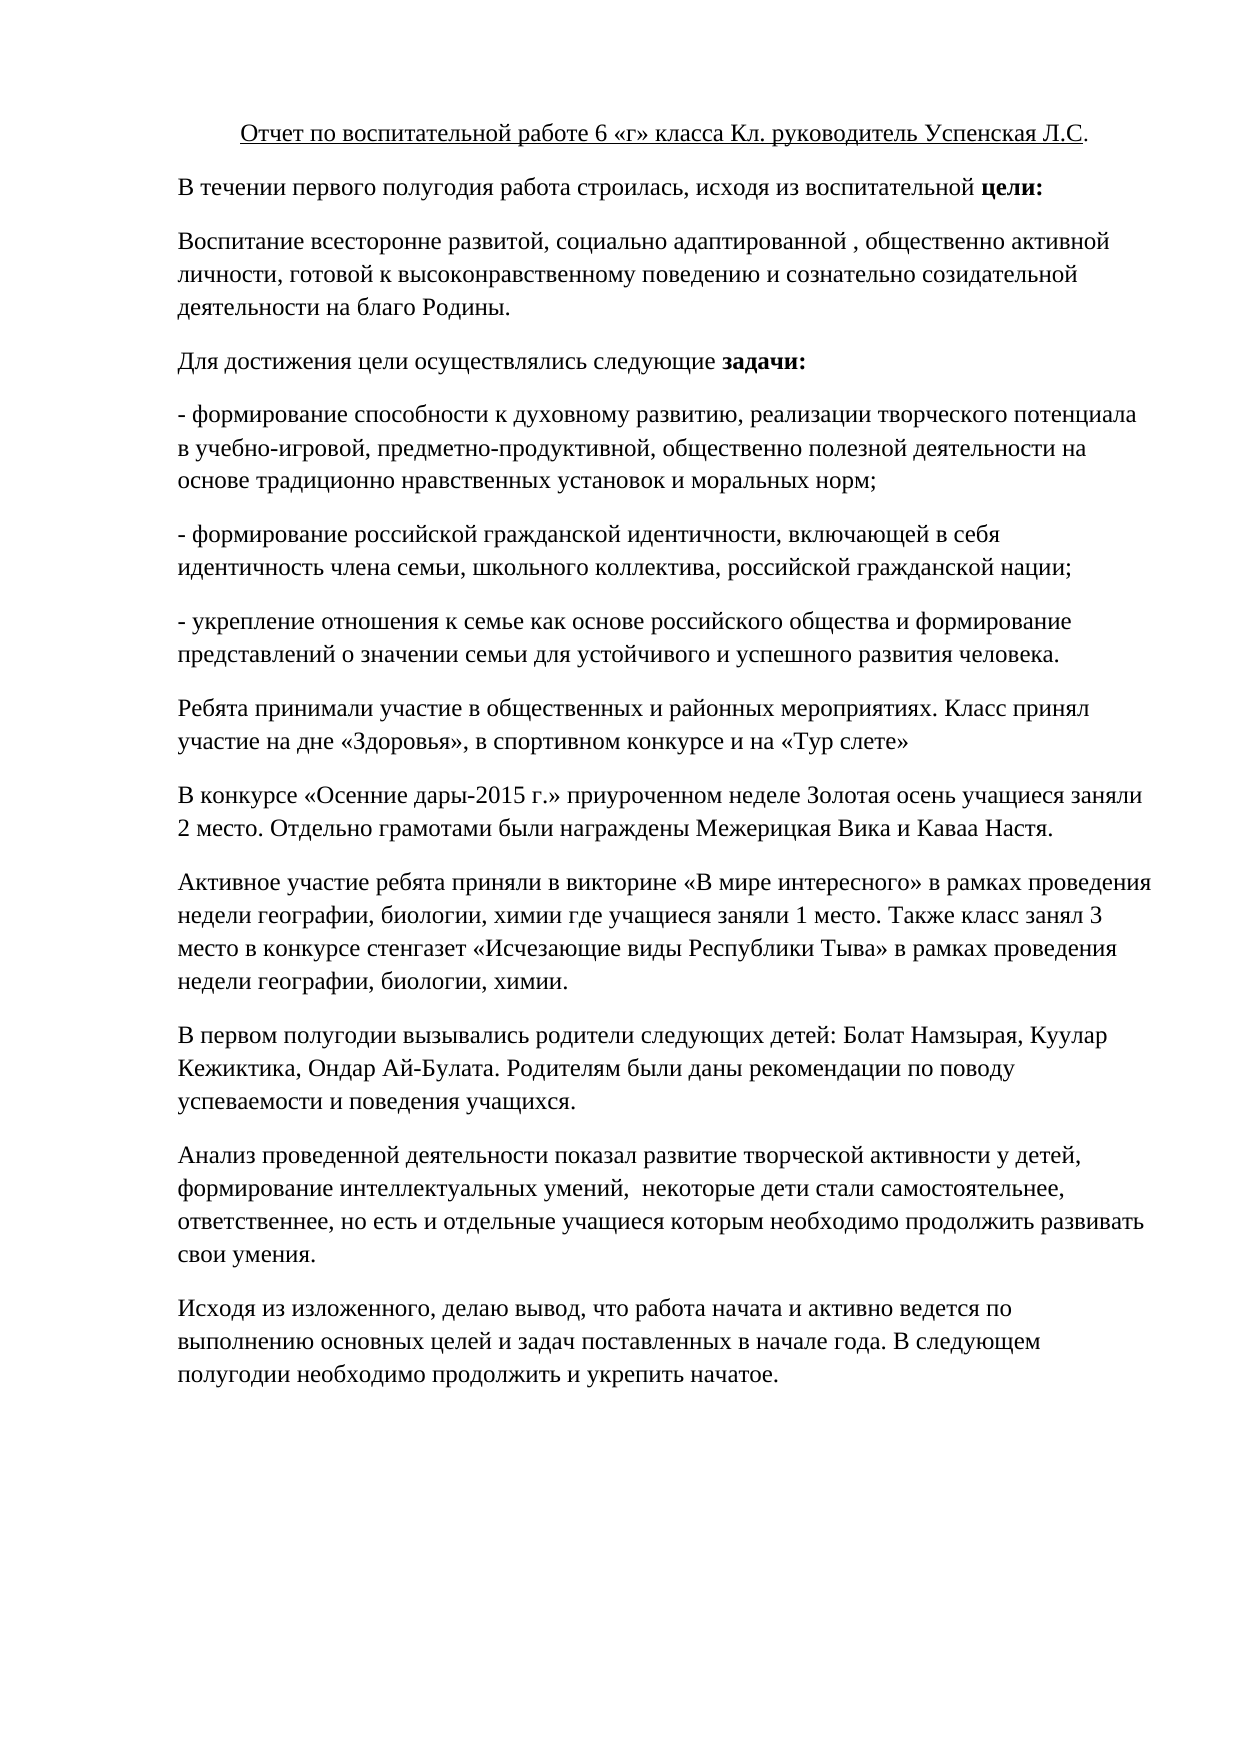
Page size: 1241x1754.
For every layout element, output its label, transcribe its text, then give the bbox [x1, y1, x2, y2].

text Ребята принимали участие в общественных и районных мероприятиях. Класс принял участие на дне «Здоровья», в спортивном конкурсе и на «Тур слете» [177, 693, 1152, 755]
text В конкурсе «Осенние дары-2015 г.» приуроченном неделе Золотая осень учащиеся заняли 2 место. Отдельно грамотами были награждены Межерицкая Вика и Каваа Настя. [177, 780, 1152, 842]
text Исходя из изложенного, делаю вывод, что работа начата и активно ведется по выполнению основных целей и задач поставленных в начале года. В следующем полугодии необходимо продолжить и укрепить начатое. [177, 1293, 1152, 1387]
text Для достижения цели осуществлялись следующие задачи: [177, 346, 1152, 374]
text Отчет по воспитательной работе 6 «г» класса Кл. руководитель Успенская Л.С. [177, 118, 1152, 147]
text Воспитание всесторонне развитой, социально адаптированной , общественно активной личности, готовой к высоконравственному поведению и сознательно созидательной деятельности на благо Родины. [177, 226, 1152, 321]
text В первом полугодии вызывались родители следующих детей: Болат Намзырая, Куулар Кежиктика, Ондар Ай-Булата. Родителям были даны рекомендации по поводу успеваемости и поведения учащихся. [177, 1020, 1152, 1115]
text Активное участие ребята приняли в викторине «В мире интересного» в рамках проведения недели географии, биологии, химии где учащиеся заняли 1 место. Также класс занял 3 место в конкурсе стенгазет «Исчезающие виды Республики Тыва» в рамках проведения недели географии, биологии, химии. [177, 867, 1152, 995]
text В течении первого полугодия работа строилась, исходя из воспитательной цели: [177, 172, 1152, 201]
text - формирование способности к духовному развитию, реализации творческого потенциала в учебно-игровой, предметно-продуктивной, общественно полезной деятельности на основе традиционно нравственных установок и моральных норм; [177, 399, 1152, 494]
text Анализ проведенной деятельности показал развитие творческой активности у детей, формирование интеллектуальных умений, некоторые дети стали самостоятельнее, ответственнее, но есть и отдельные учащиеся которым необходимо продолжить развивать свои умения. [177, 1140, 1152, 1268]
text - укрепление отношения к семье как основе российского общества и формирование представлений о значении семьи для устойчивого и успешного развития человека. [177, 606, 1152, 668]
text - формирование российской гражданской идентичности, включающей в себя идентичность члена семьи, школьного коллектива, российской гражданской нации; [177, 519, 1152, 581]
